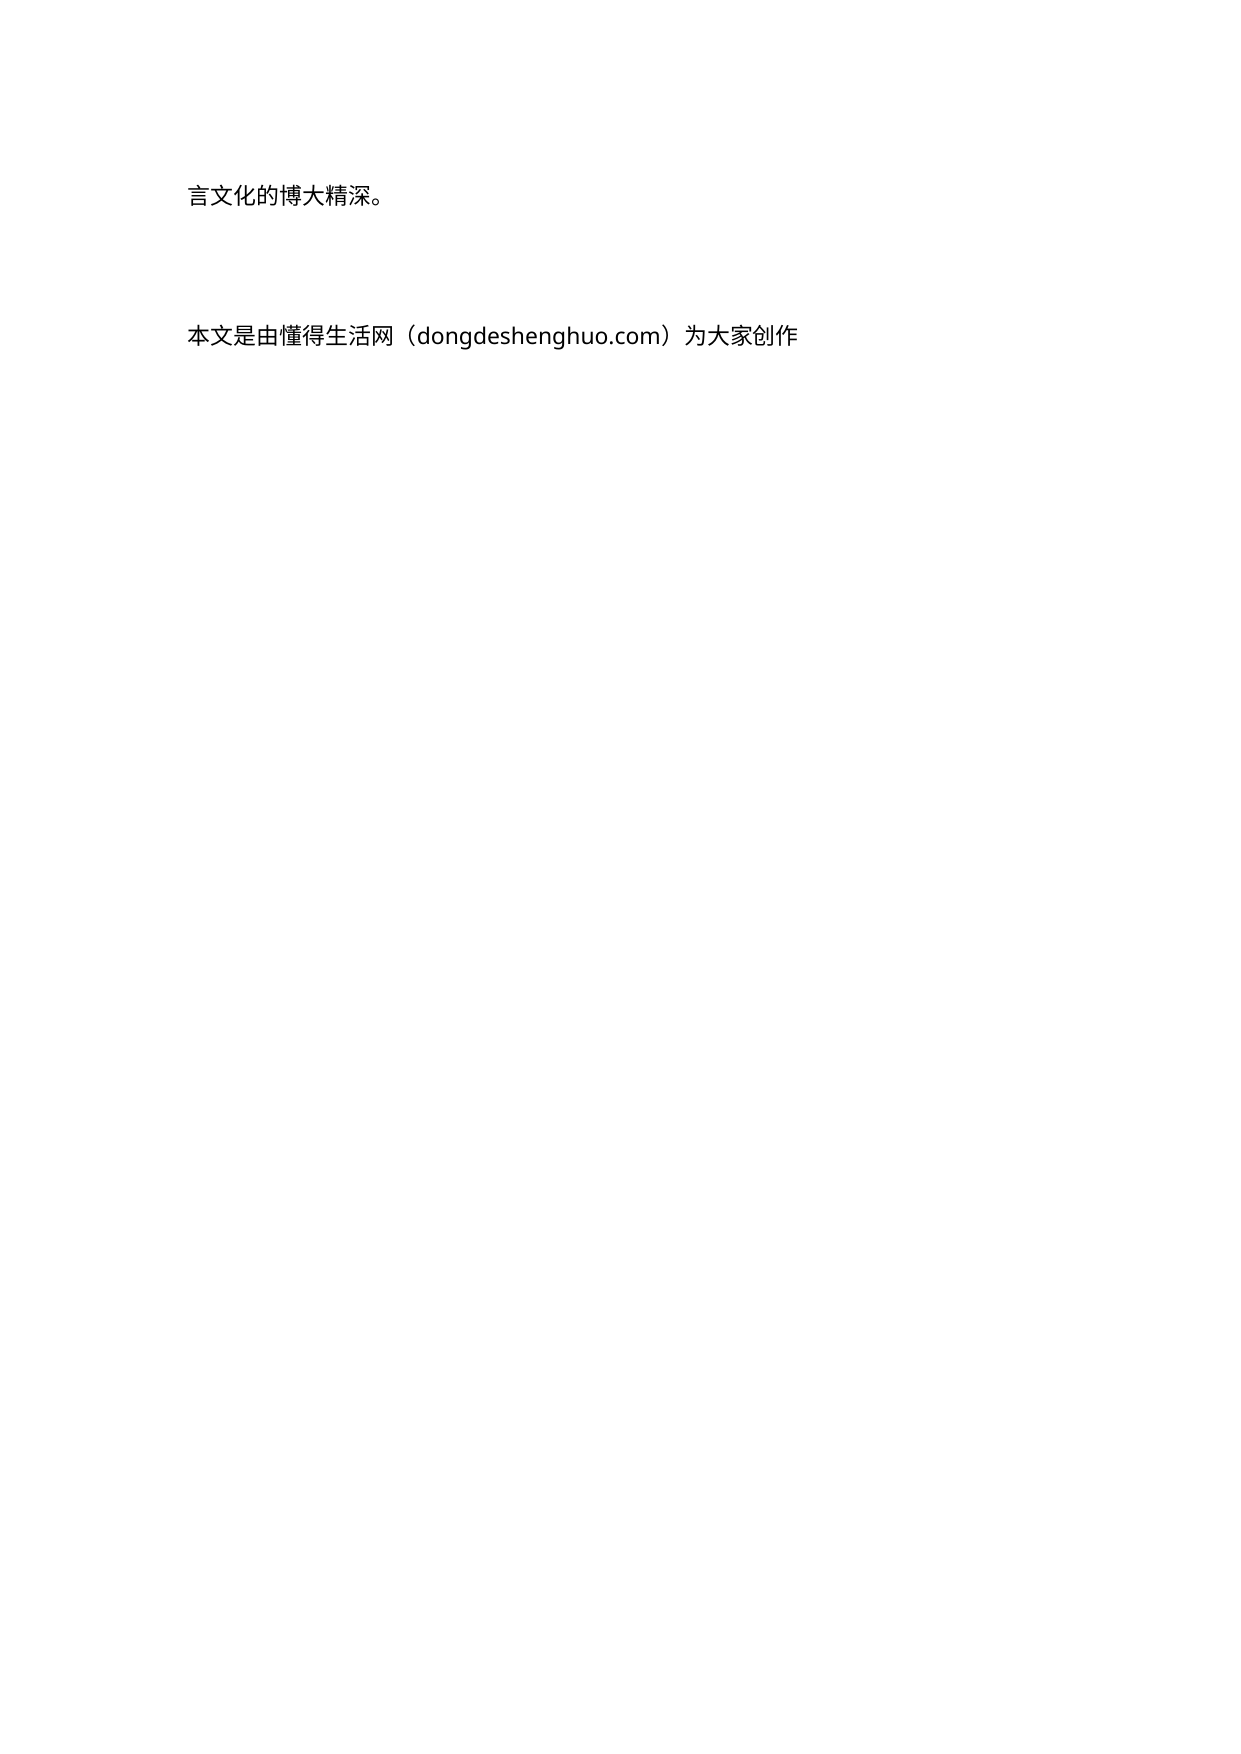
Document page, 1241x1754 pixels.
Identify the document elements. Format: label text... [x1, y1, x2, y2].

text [187, 162, 1053, 227]
text 本文是由懂得生活网（dongdeshenghuo.com）为大家创作 [187, 302, 1053, 367]
